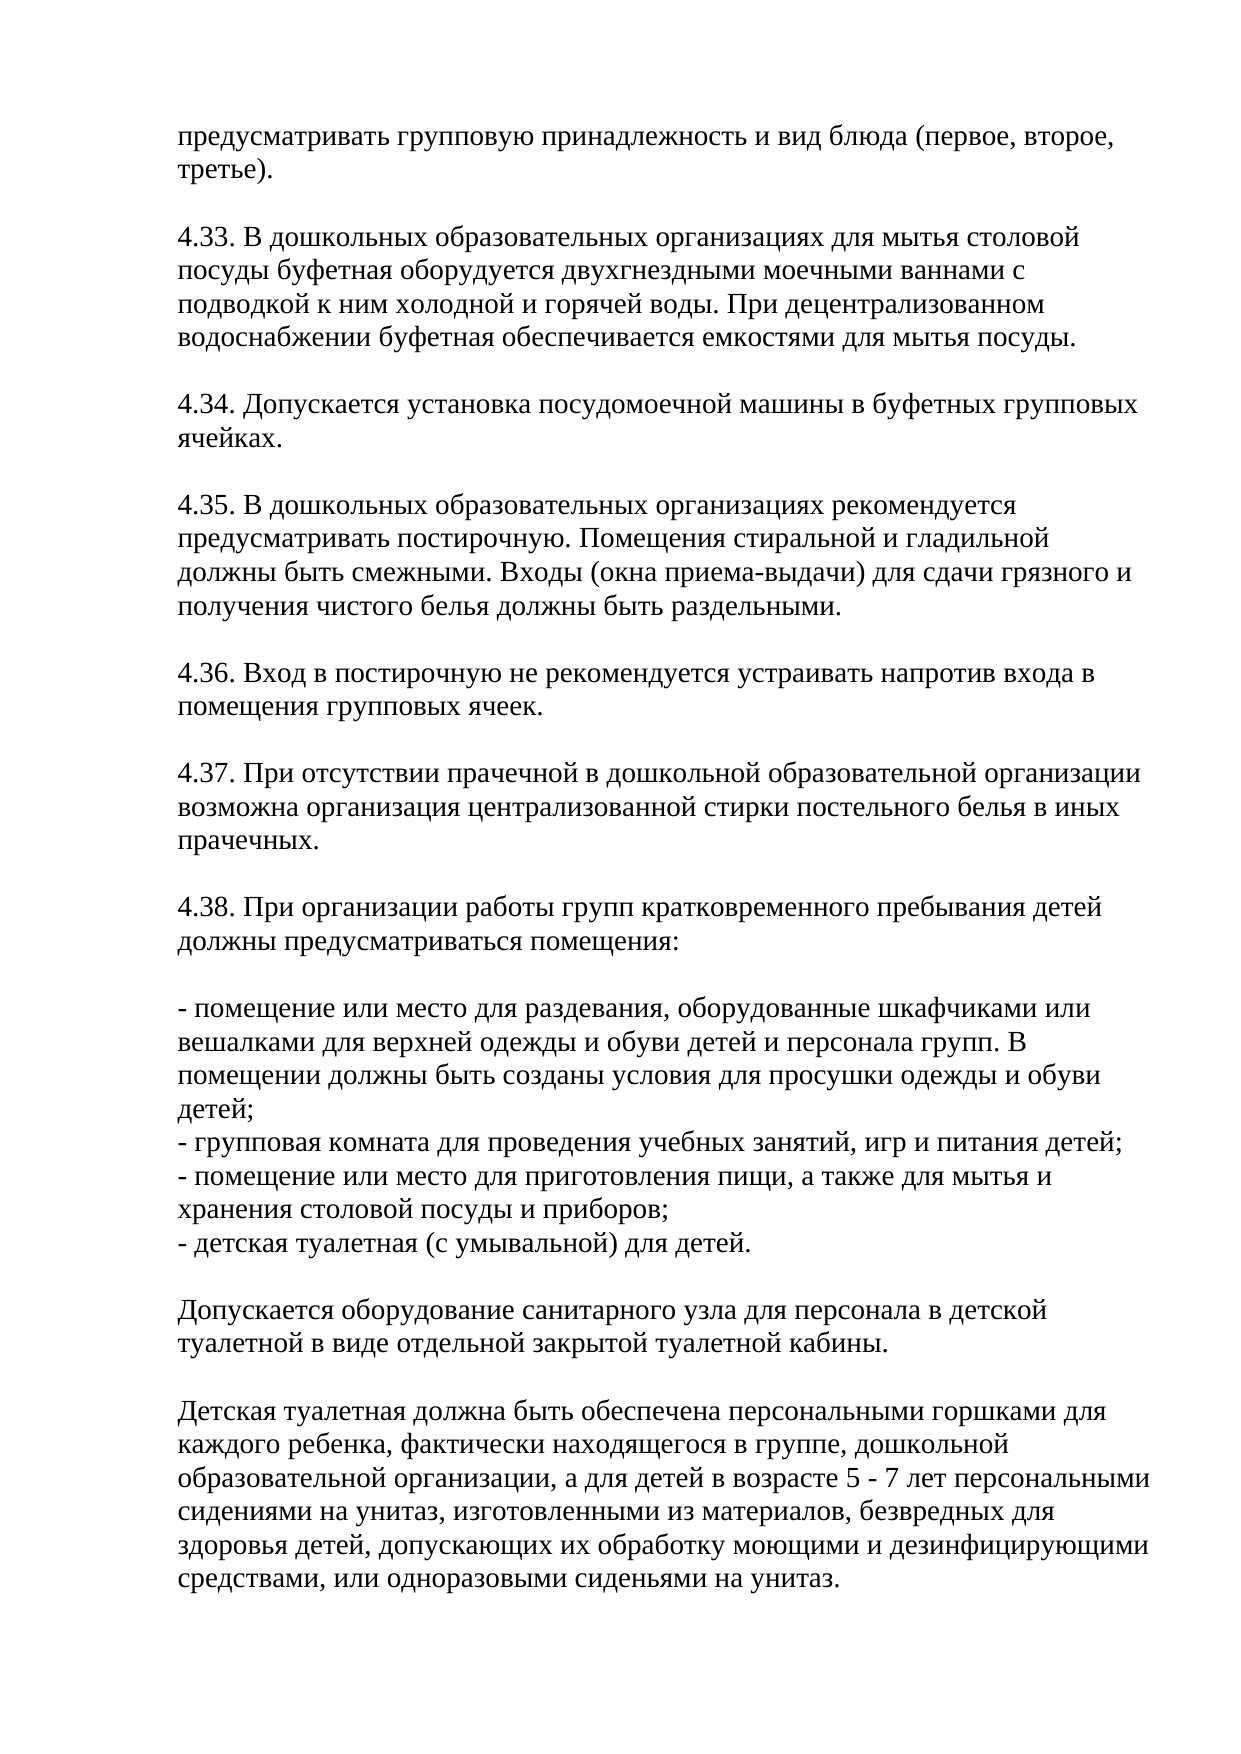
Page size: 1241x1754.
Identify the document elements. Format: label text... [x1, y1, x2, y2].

text Допускается оборудование санитарного узла для персонала в детской туалетной в виде отдельной закрытой туалетной кабины. [177, 1292, 1152, 1359]
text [177, 118, 1152, 185]
text - помещение или место для приготовления пищи, а также для мытья и хранения столовой посуды и приборов; [177, 1158, 1152, 1225]
text 4.37. При отсутствии прачечной в дошкольной образовательной организации возможна организация централизованной стирки постельного белья в иных прачечных. [177, 755, 1152, 856]
text 4.33. В дошкольных образовательных организациях для мытья столовой посуды буфетная оборудуется двухгнездными моечными ваннами с подводкой к ним холодной и горячей воды. При децентрализованном водоснабжении буфетная обеспечивается емкостями для мытья посуды. [177, 219, 1152, 353]
text Детская туалетная должна быть обеспечена персональными горшками для каждого ребенка, фактически находящегося в группе, дошкольной образовательной организации, а для детей в возрасте 5 - 7 лет персональными сидениями на унитаз, изготовленными из материалов, безвредных для здоровья детей, допускающих их обработку моющими и дезинфицирующими средствами, или одноразовыми сиденьями на унитаз. [177, 1393, 1152, 1594]
text - детская туалетная (с умывальной) для детей. [177, 1225, 1152, 1258]
text - групповая комната для проведения учебных занятий, игр и питания детей; [177, 1124, 1152, 1158]
text 4.35. В дошкольных образовательных организациях рекомендуется предусматривать постирочную. Помещения стиральной и гладильной должны быть смежными. Входы (окна приема-выдачи) для сдачи грязного и получения чистого белья должны быть раздельными. [177, 487, 1152, 621]
text 4.38. При организации работы групп кратковременного пребывания детей должны предусматриваться помещения: [177, 889, 1152, 957]
text 4.34. Допускается установка посудомоечной машины в буфетных групповых ячейках. [177, 386, 1152, 453]
text 4.36. Вход в постирочную не рекомендуется устраивать напротив входа в помещения групповых ячеек. [177, 655, 1152, 722]
text - помещение или место для раздевания, оборудованные шкафчиками или вешалками для верхней одежды и обуви детей и персонала групп. В помещении должны быть созданы условия для просушки одежды и обуви детей; [177, 990, 1152, 1124]
